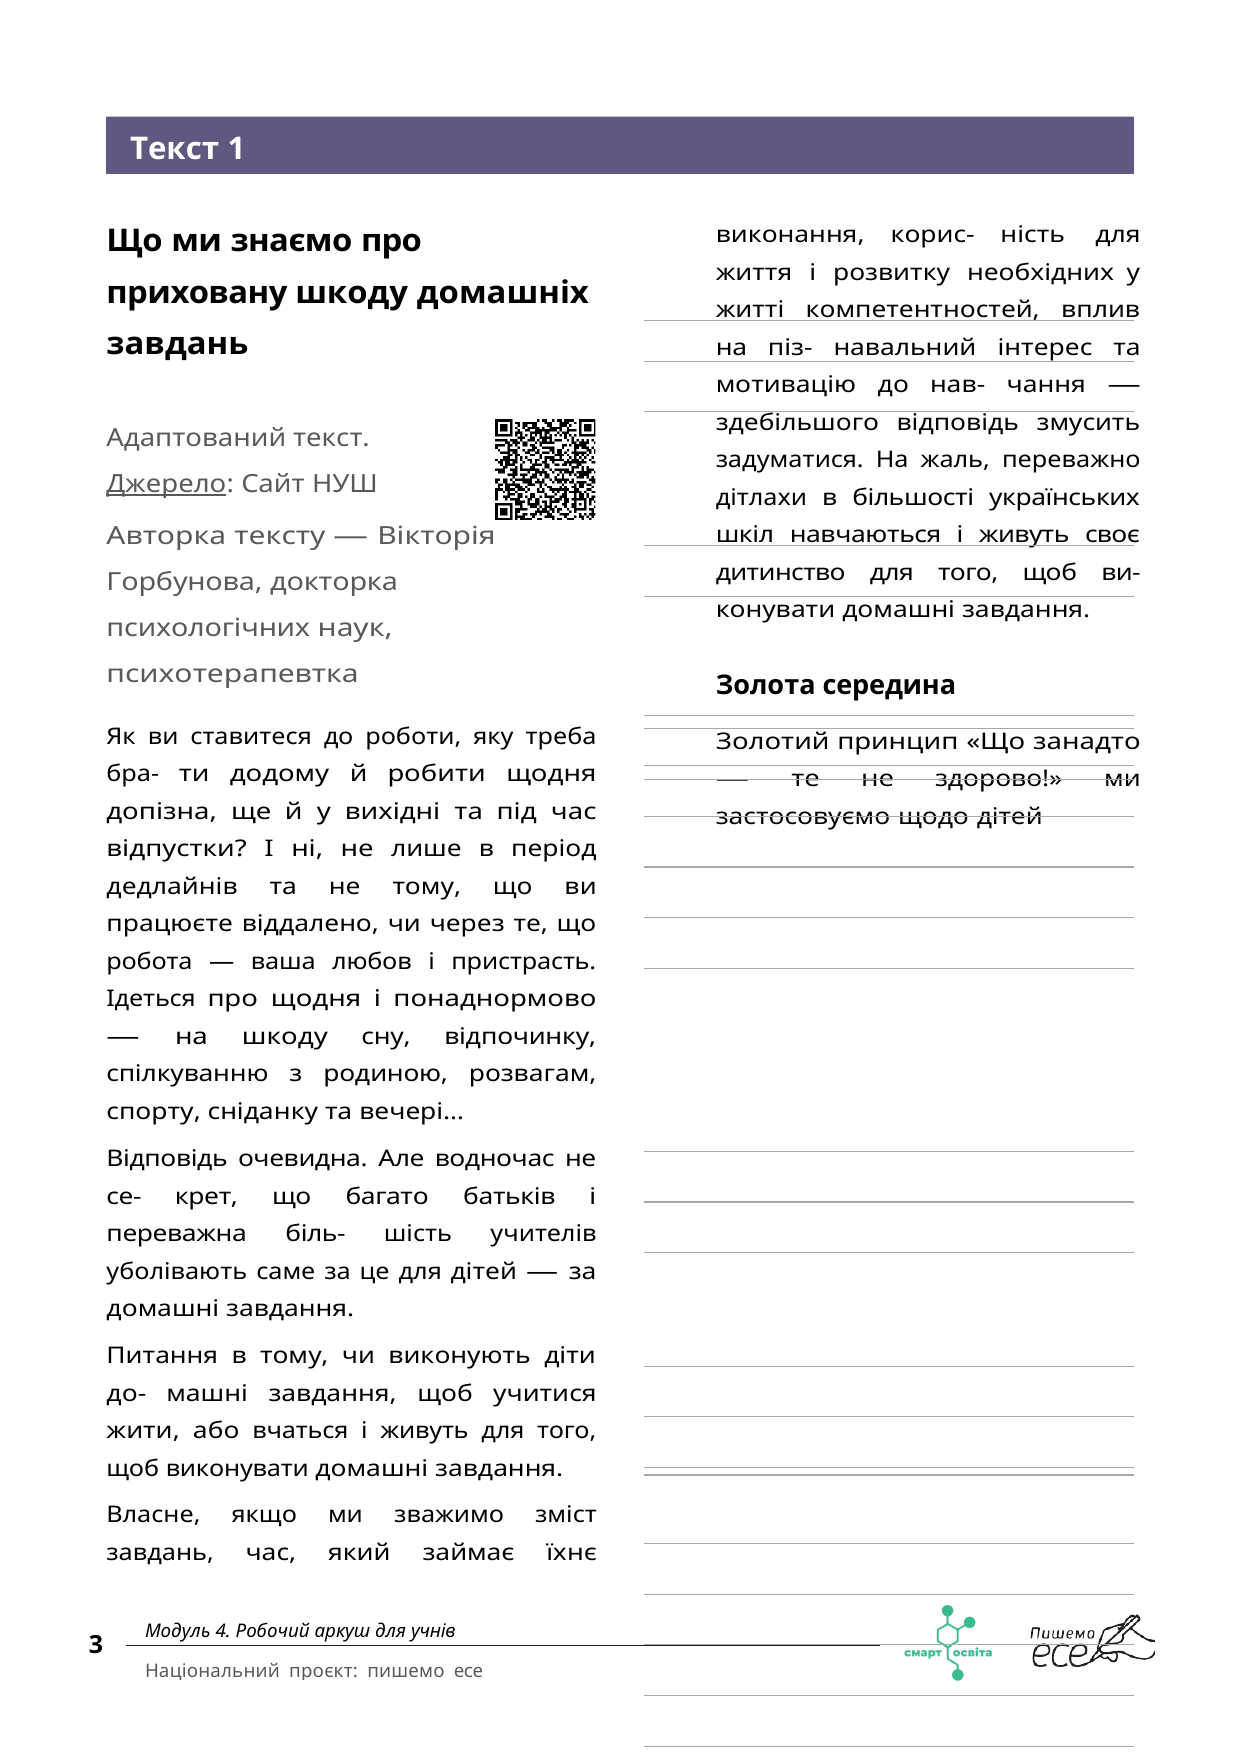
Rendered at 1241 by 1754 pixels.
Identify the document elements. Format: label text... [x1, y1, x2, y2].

text Власне, якщо ми зважимо зміст завдань, час, який займає їхнє виконання, корис- ність для життя і розвитку необхідних у житті компетентностей, вплив на піз- навальний інтерес та мотивацію до нав- чання — здебільшого відповідь змусить задуматися. На жаль, переважно дітлахи в більшості українських шкіл навчаються і живуть своє дитинство для того, щоб ви- конувати домашні завдання. [716, 218, 1140, 625]
text Золотий принцип «Що занадто — те не здорово!» ми застосовуємо щодо дітей [716, 725, 1140, 831]
text Питання в тому, чи виконують діти до- машні завдання, щоб учитися жити, або вчаться і живуть для того, щоб виконувати домашні завдання. [106, 1339, 597, 1483]
picture [893, 1598, 1000, 1644]
text Власне, якщо ми зважимо зміст завдань, час, який займає їхнє виконання, корис- ність для життя і розвитку необхідних у житті компетентностей, вплив на піз- навальний інтерес та мотивацію до нав- чання — здебільшого відповідь змусить задуматися. На жаль, переважно дітлахи в більшості українських шкіл навчаються і живуть своє дитинство для того, щоб ви- конувати домашні завдання. [106, 1498, 597, 1567]
subtitle Що ми знаємо про приховану шкоду домашніх завдань [106, 218, 601, 364]
text Відповідь очевидна. Але водночас не се- крет, що багато батьків і переважна біль- шість учителів уболівають саме за це для дітей — за домашні завдання. [106, 1142, 596, 1323]
subtitle Золота середина [716, 666, 1144, 702]
text Як ви ставитеся до роботи, яку треба бра- ти додому й робити щодня допізна, ще й у вихідні та під час відпустки? І ні, не лише в період дедлайнів та не тому, що ви працюєте віддалено, чи через те, що робота — ваша любов і пристрасть. Ідеться про щодня і понаднормово — на шкоду сну, відпочинку, спілкуванню з родиною, розвагам, спорту, сніданку та вечері… [106, 720, 596, 1126]
picture [1030, 1614, 1155, 1667]
picture [893, 1645, 1000, 1693]
text Авторка тексту — Вікторія Горбунова, докторка психологічних наук, психотерапевтка [106, 517, 601, 689]
picture [495, 419, 596, 520]
text Адаптований текст. Джерело: Сайт НУШ [106, 420, 481, 500]
